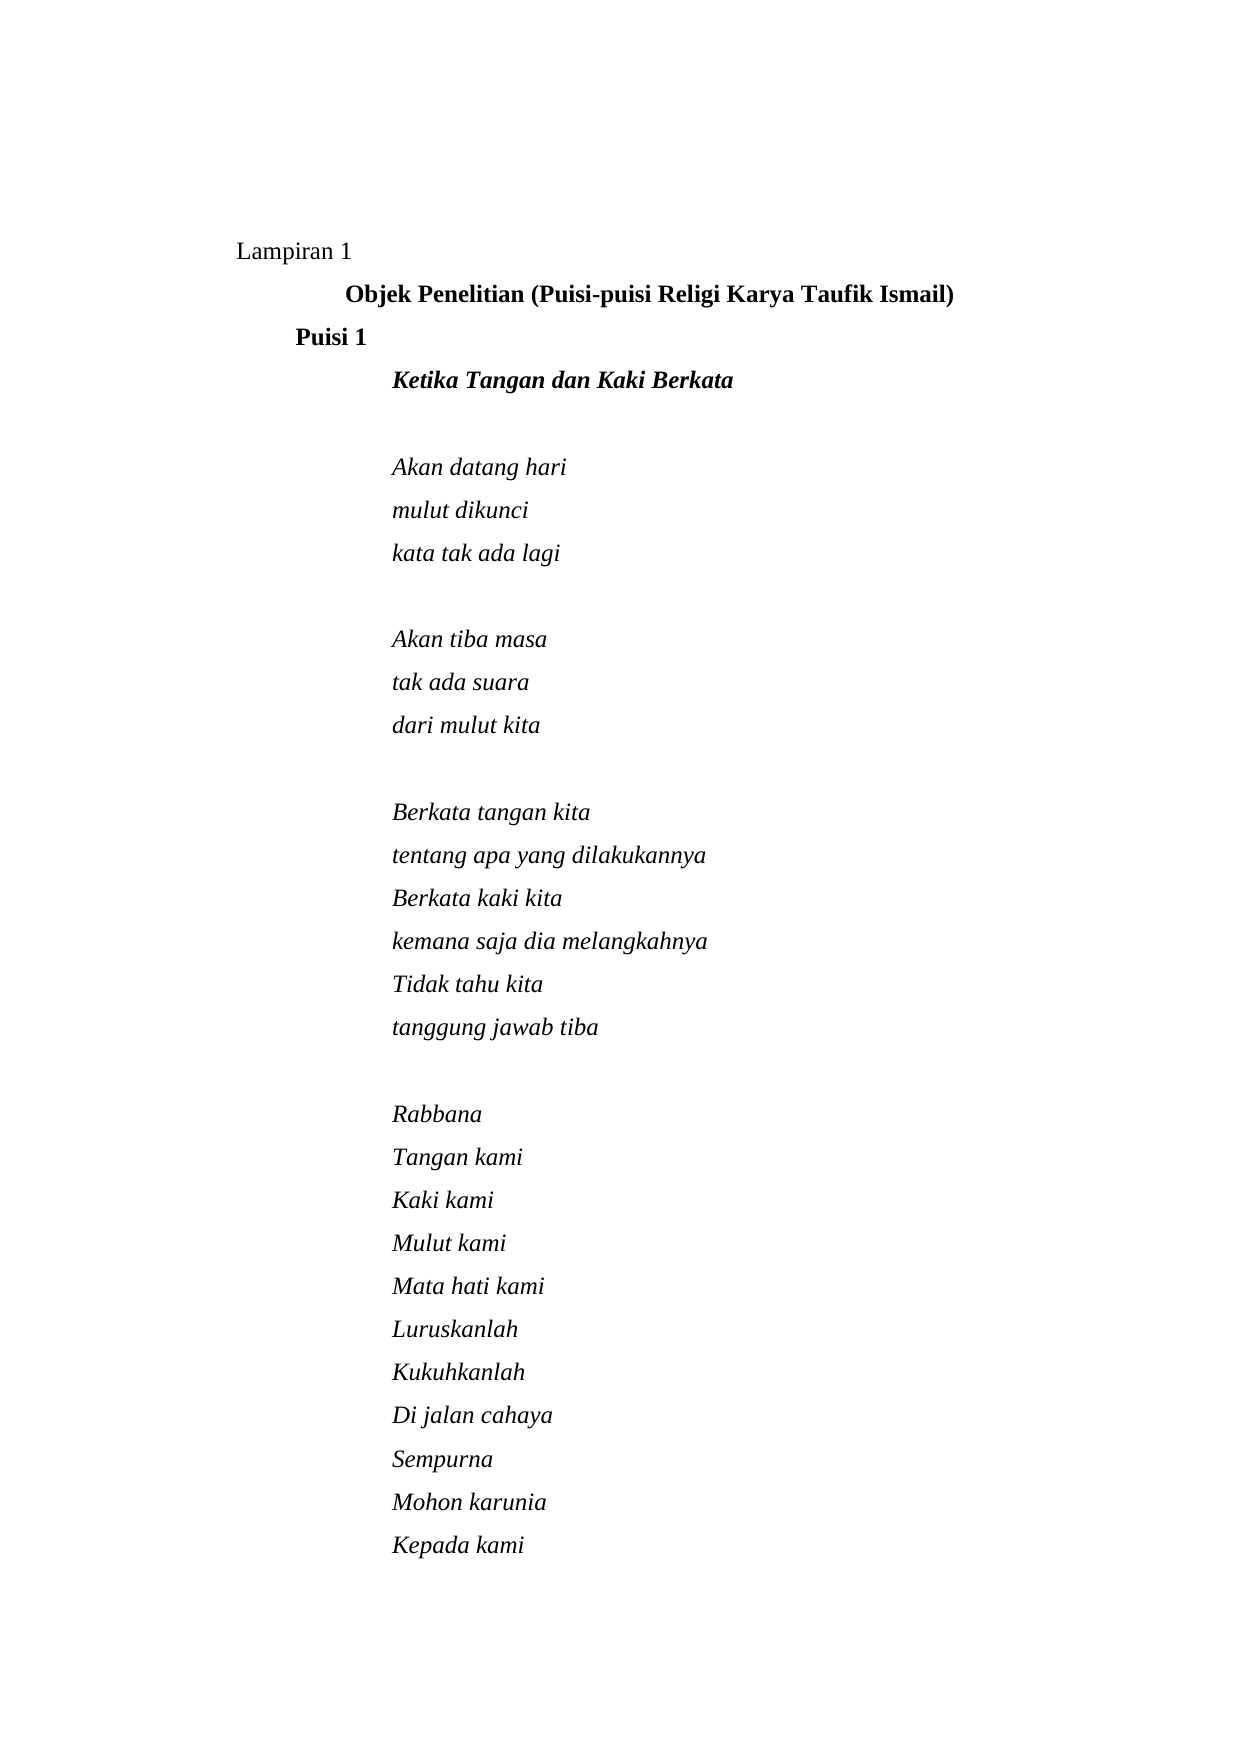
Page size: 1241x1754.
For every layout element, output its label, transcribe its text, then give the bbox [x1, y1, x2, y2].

list tanggung jawab tiba [392, 1012, 1063, 1041]
list Rabbana [392, 1099, 1063, 1127]
text Lampiran 1 [236, 236, 1063, 265]
list Tangan kami [392, 1142, 1063, 1171]
list tentang apa yang dilakukannya [392, 840, 1063, 869]
list Berkata tangan kita [392, 797, 1063, 826]
list Tidak tahu kita [392, 969, 1063, 998]
list Luruskanlah [392, 1314, 1063, 1343]
list Akan tiba masa [392, 624, 1063, 653]
list Kepada kami [392, 1530, 1063, 1559]
list Mohon karunia [392, 1487, 1063, 1516]
list Ketika Tangan dan Kaki Berkata [392, 366, 1063, 394]
list Mulut kami [392, 1228, 1063, 1257]
list kata tak ada lagi [392, 538, 1063, 567]
list mulut dikunci [392, 495, 1063, 524]
list dari mulut kita [392, 711, 1063, 739]
text Puisi 1 [236, 322, 1063, 351]
list tak ada suara [392, 667, 1063, 696]
list Di jalan cahaya [392, 1401, 1063, 1429]
text Objek Penelitian (Puisi-puisi Religi Karya Taufik Ismail) [236, 279, 1063, 308]
list Mata hati kami [392, 1271, 1063, 1300]
list Kaki kami [392, 1185, 1063, 1214]
list Sempurna [392, 1444, 1063, 1472]
list Berkata kaki kita [392, 883, 1063, 912]
list Akan datang hari [392, 452, 1063, 481]
list Kukuhkanlah [392, 1357, 1063, 1386]
list kemana saja dia melangkahnya [392, 926, 1063, 955]
